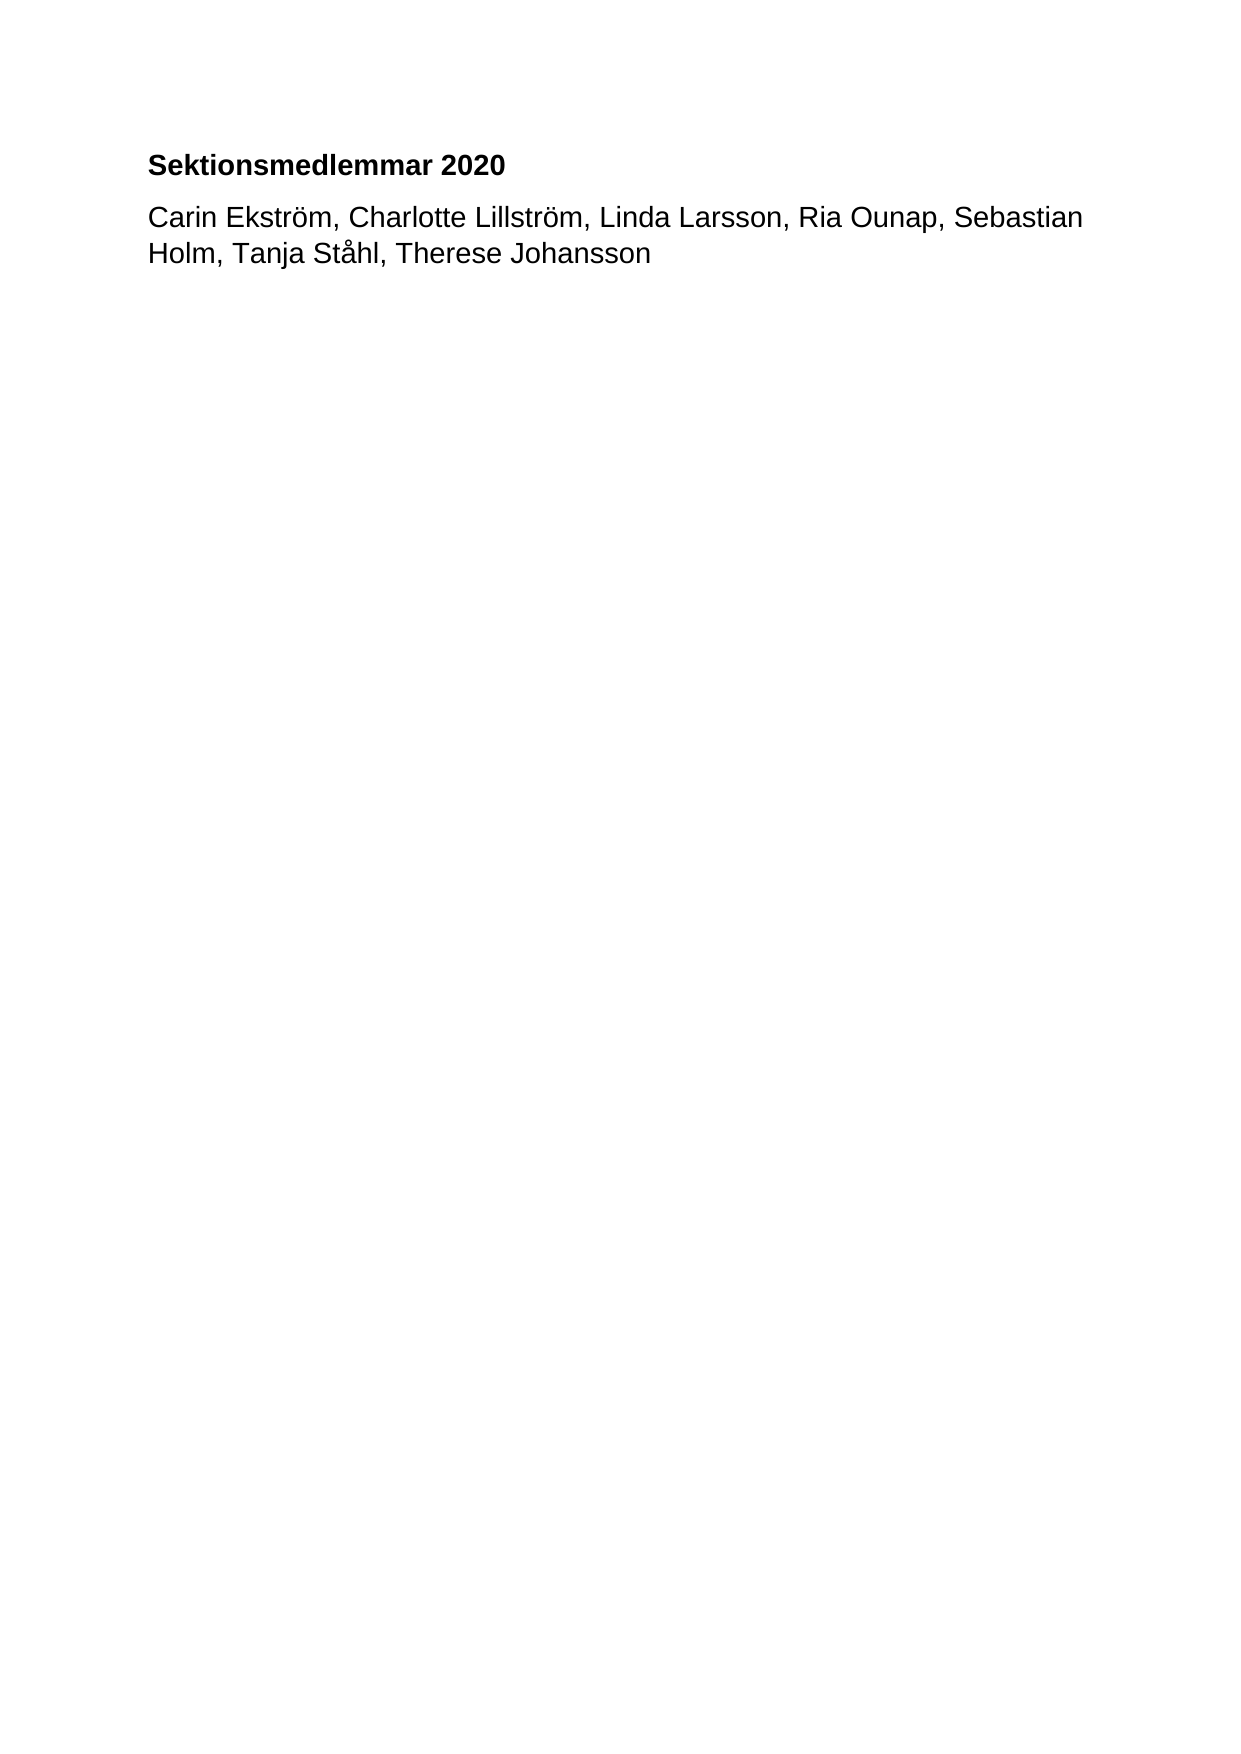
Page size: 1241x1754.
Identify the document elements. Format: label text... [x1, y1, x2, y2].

text Carin Ekström, Charlotte Lillström, Linda Larsson, Ria Ounap, Sebastian Holm, Tanja Ståhl, Therese Johansson [148, 200, 1093, 270]
text Sektionsmedlemmar 2020 [148, 148, 1093, 181]
